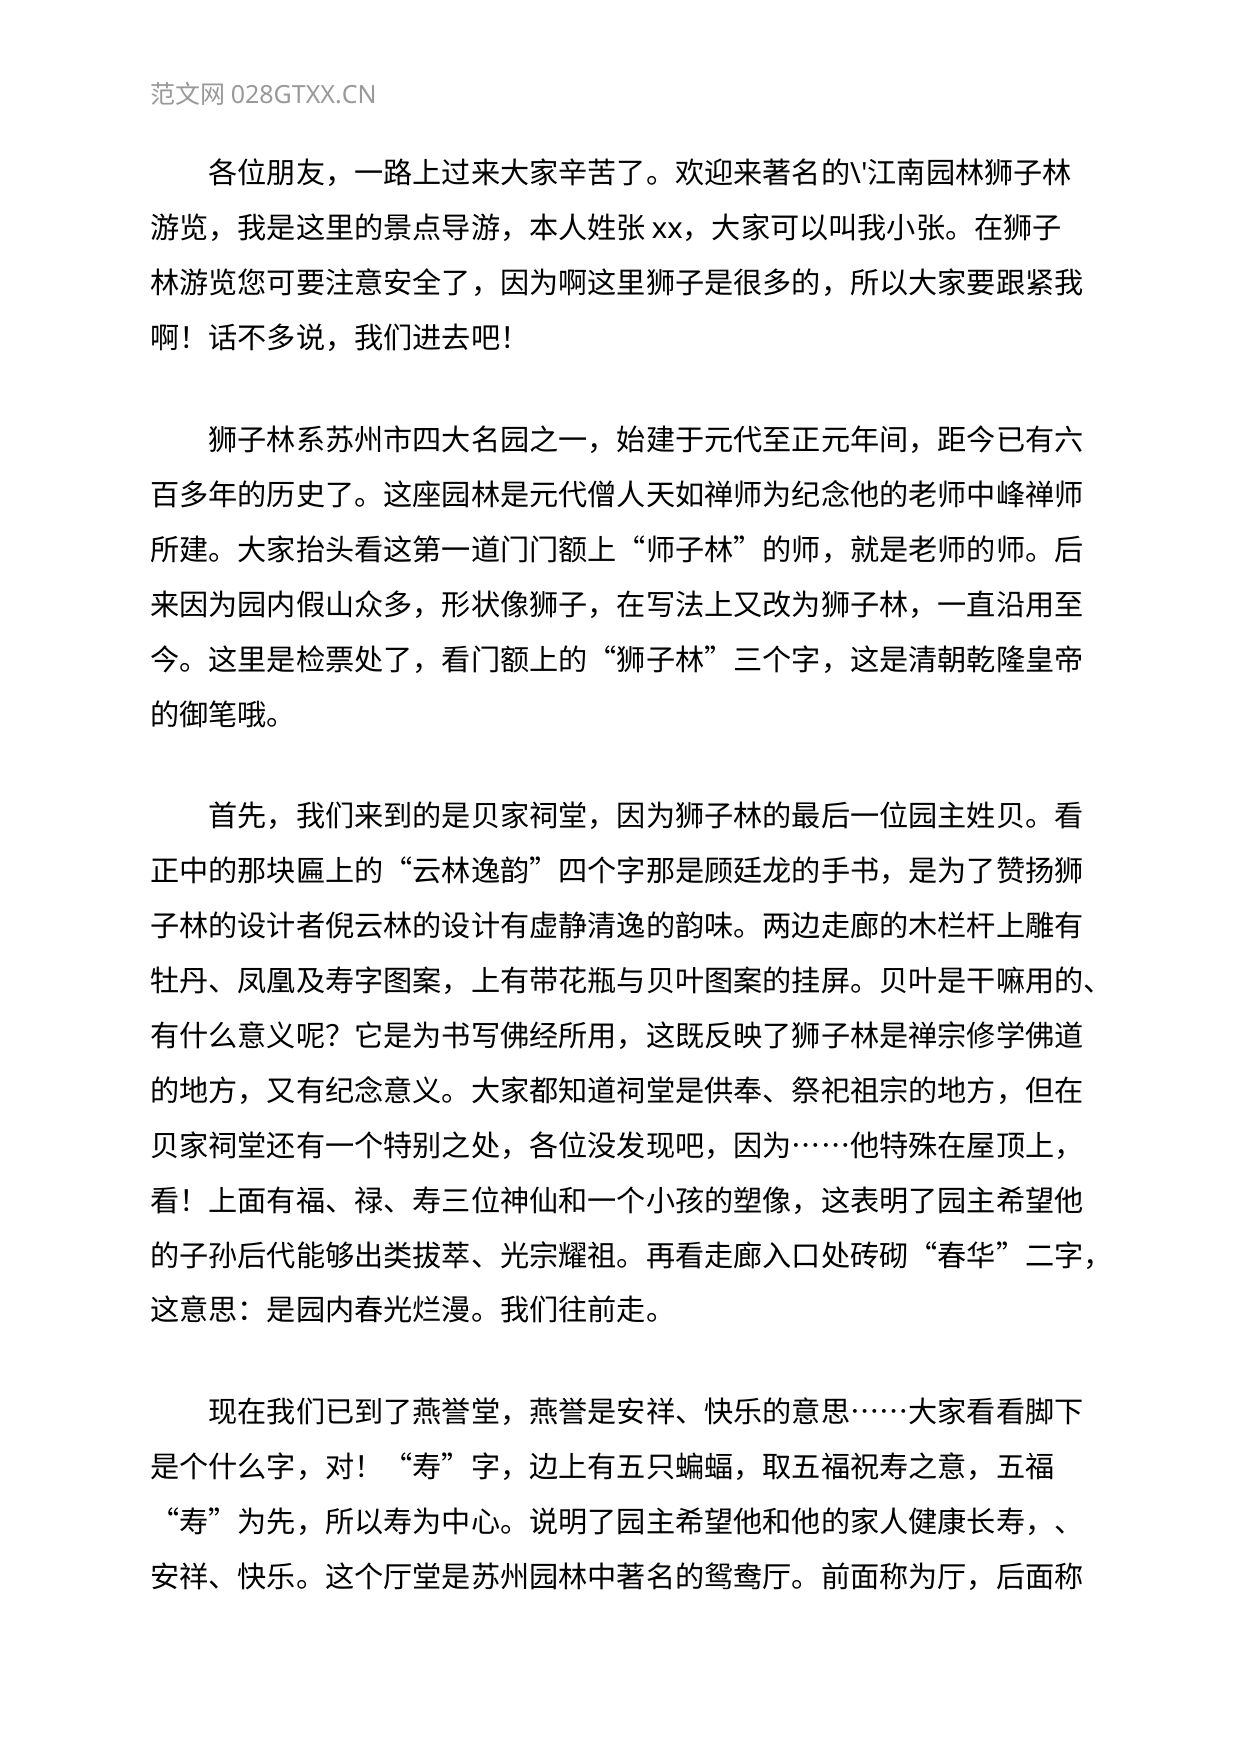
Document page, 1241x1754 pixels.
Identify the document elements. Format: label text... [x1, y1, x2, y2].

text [150, 1389, 1090, 1596]
text 首先，我们来到的是贝家祠堂，因为狮子林的最后一位园主姓贝。看正中的那块匾上的“云林逸韵”四个字那是顾廷龙的手书，是为了赞扬狮子林的设计者倪云林的设计有虚静清逸的韵味。两边走廊的木栏杆上雕有牡丹、凤凰及寿字图案，上有带花瓶与贝叶图案的挂屏。贝叶是干嘛用的、有什么意义呢？它是为书写佛经所用，这既反映了狮子林是禅宗修学佛道的地方，又有纪念意义。大家都知道祠堂是供奉、祭祀祖宗的地方，但在贝家祠堂还有一个特别之处，各位没发现吧，因为……他特殊在屋顶上，看！上面有福、禄、寿三位神仙和一个小孩的塑像，这表明了园主希望他的子孙后代能够出类拔萃、光宗耀祖。再看走廊入口处砖砌“春华”二字，这意思：是园内春光烂漫。我们往前走。 [150, 793, 1090, 1329]
text 狮子林系苏州市四大名园之一，始建于元代至正元年间，距今已有六百多年的历史了。这座园林是元代僧人天如禅师为纪念他的老师中峰禅师所建。大家抬头看这第一道门门额上“师子林”的师，就是老师的师。后来因为园内假山众多，形状像狮子，在写法上又改为狮子林，一直沿用至今。这里是检票处了，看门额上的“狮子林”三个字，这是清朝乾隆皇帝的御笔哦。 [150, 417, 1090, 733]
text 各位朋友，一路上过来大家辛苦了。欢迎来著名的\'江南园林狮子林游览，我是这里的景点导游，本人姓张xx，大家可以叫我小张。在狮子林游览您可要注意安全了，因为啊这里狮子是很多的，所以大家要跟紧我啊！话不多说，我们进去吧！ [150, 150, 1090, 357]
